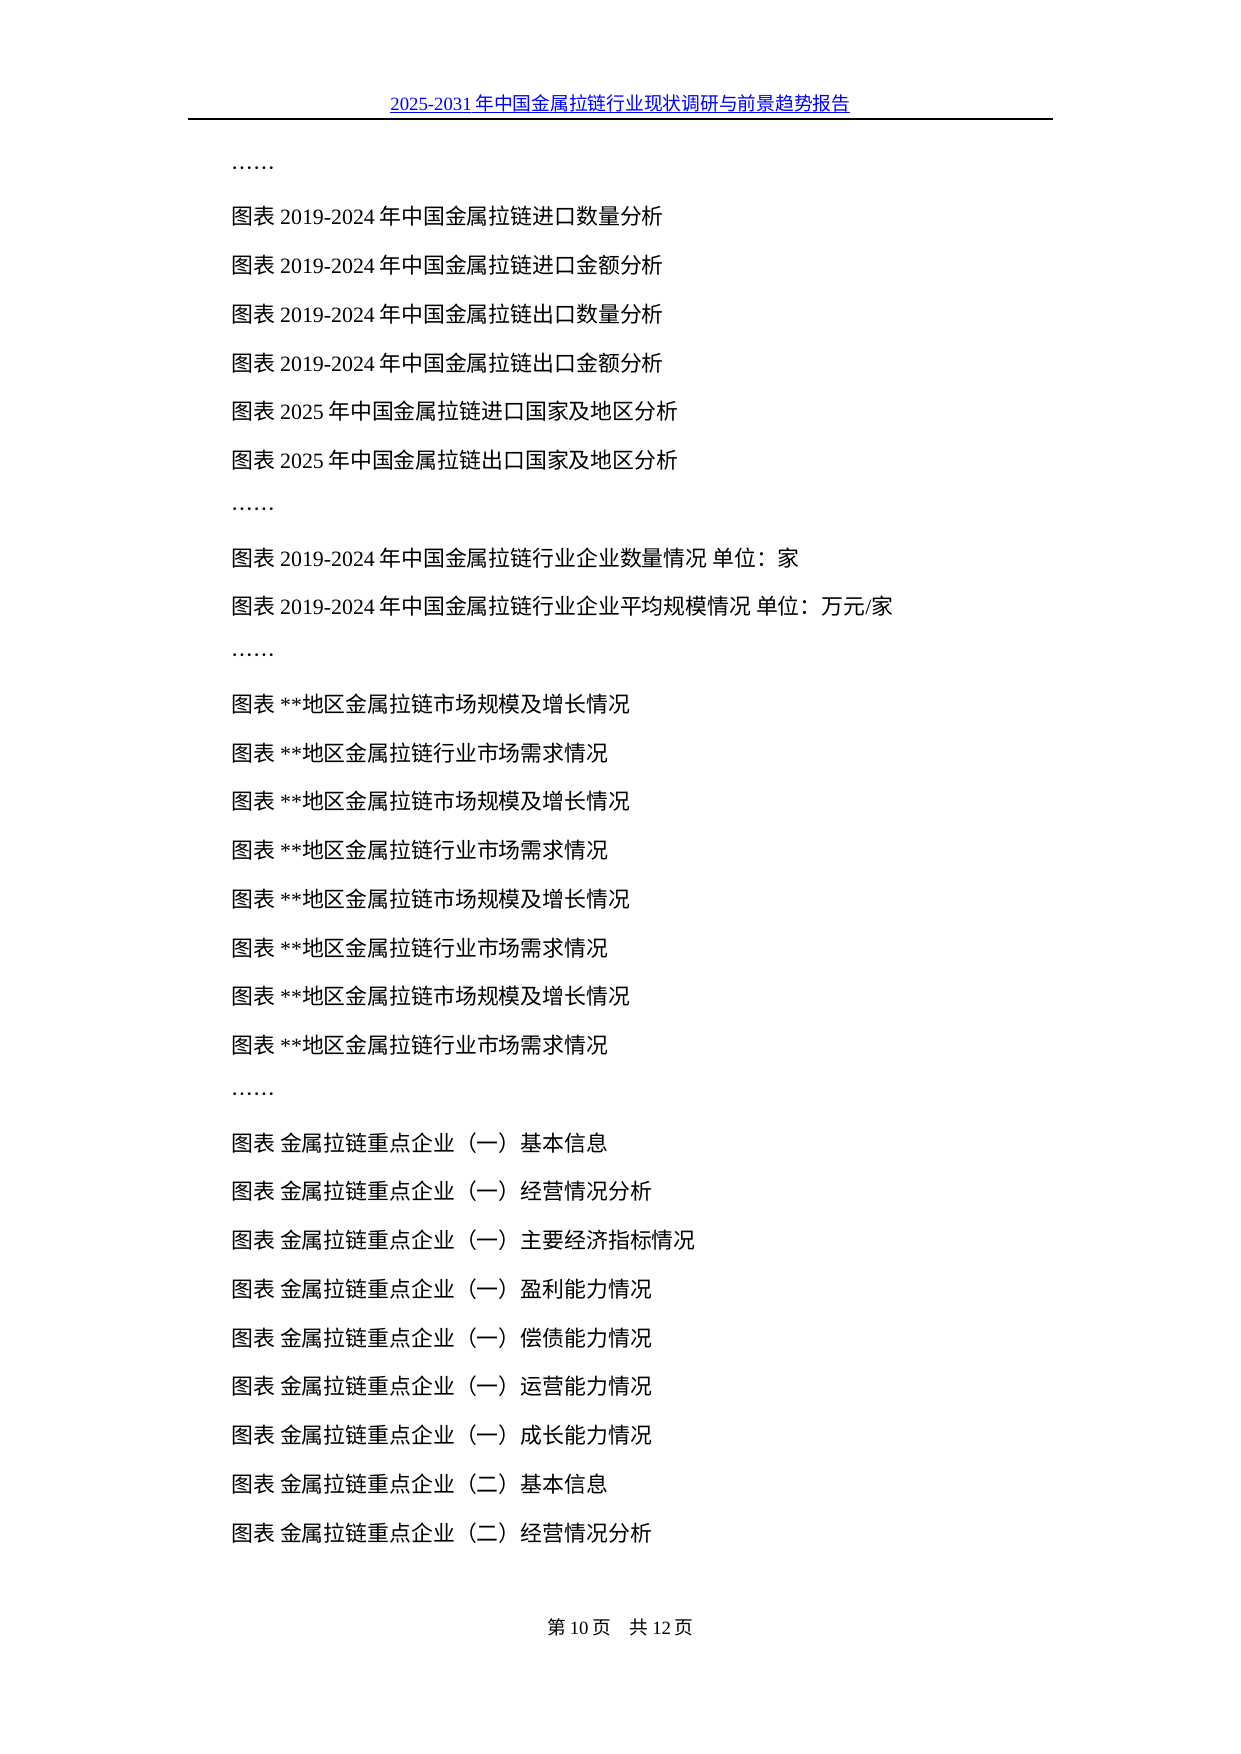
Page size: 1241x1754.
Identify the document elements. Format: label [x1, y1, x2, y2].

text [187, 150, 1053, 1548]
